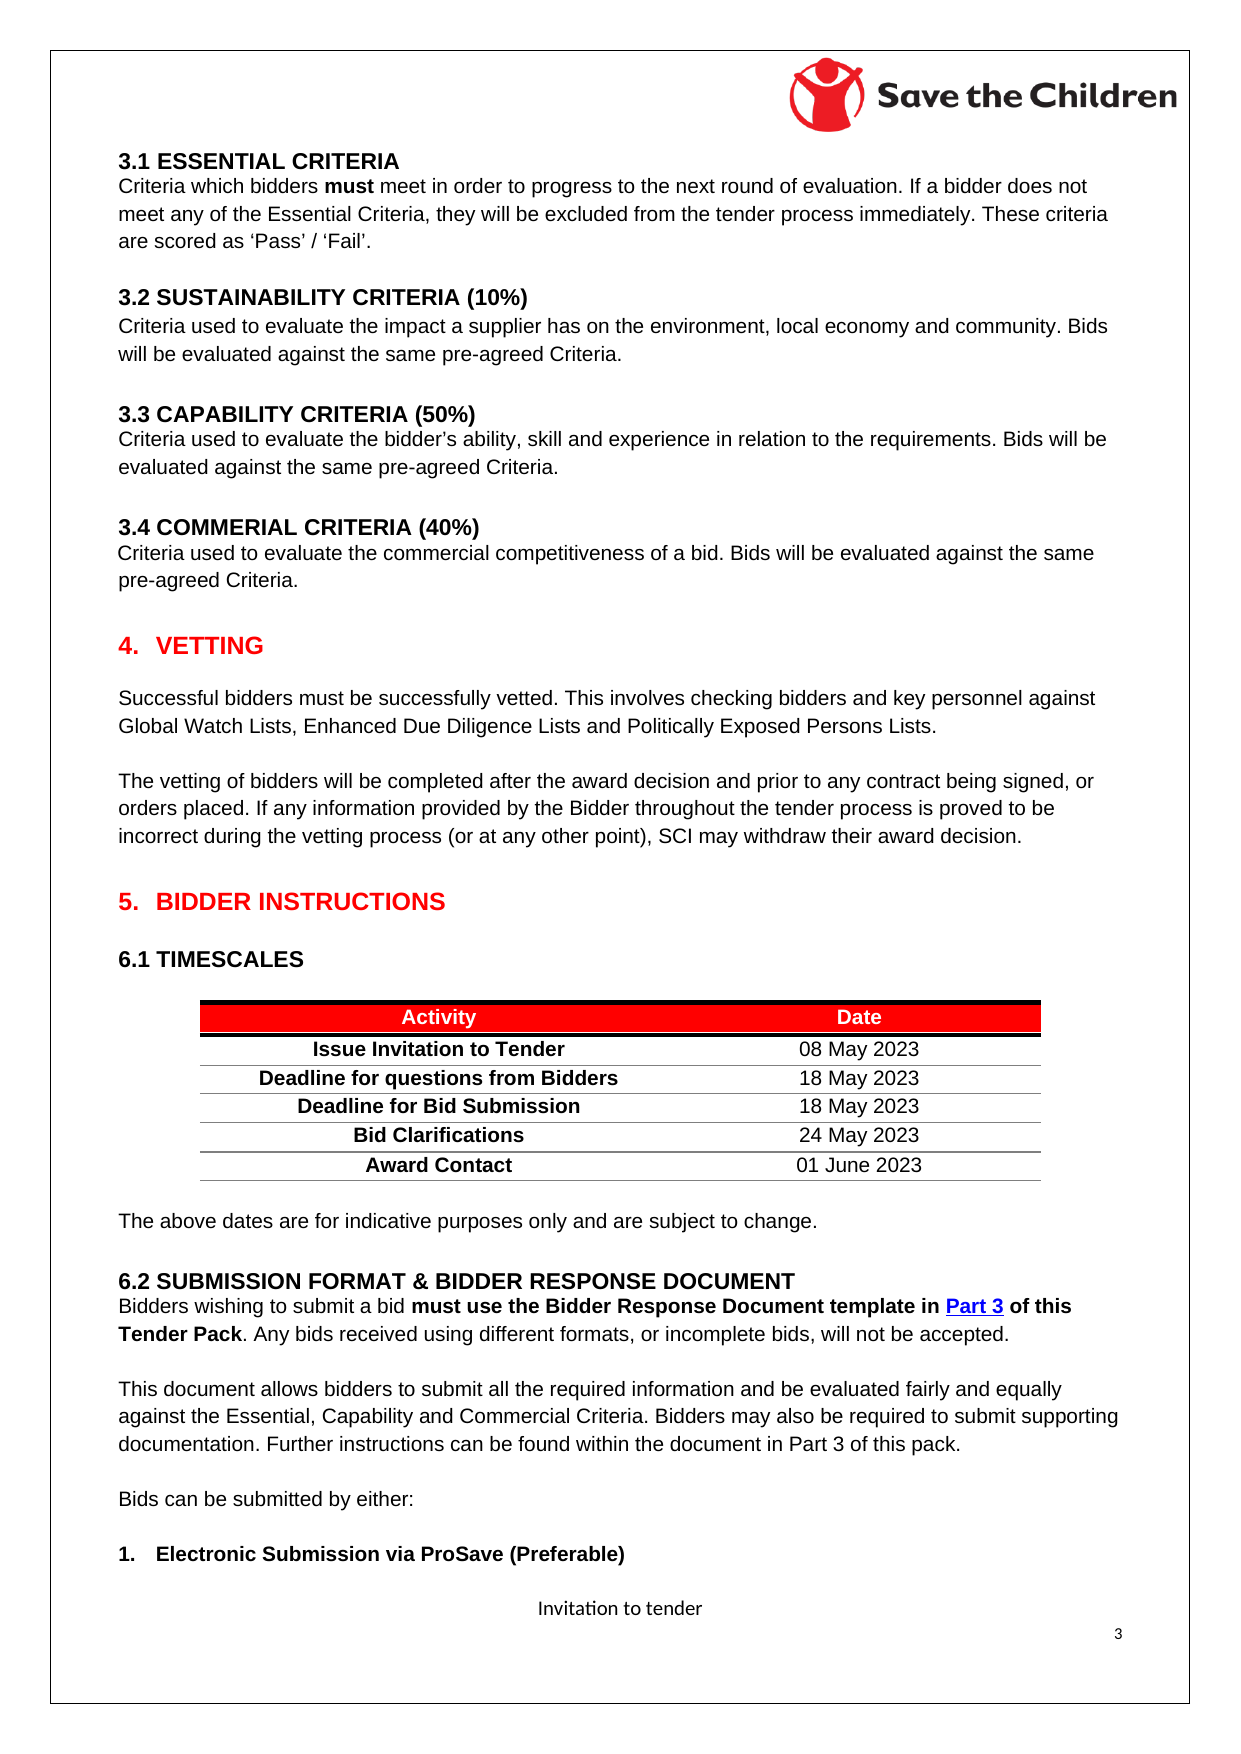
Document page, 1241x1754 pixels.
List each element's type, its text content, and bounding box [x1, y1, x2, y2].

subtitle 6.1 TIMESCALES [118, 946, 1122, 973]
table_cell Issue Invitation to Tender [200, 1037, 678, 1064]
subtitle ESSENTIAL CRITERIA [118, 148, 1122, 174]
text Criteria used to evaluate the bidder’s ability, skill and experience in relation to the requirements. Bids will be evaluated against the same pre-agreed Criteria. [118, 427, 1122, 479]
table_cell 18 May 2023 [678, 1094, 1041, 1122]
text Successful bidders must be successfully vetted. This involves checking bidders and key personnel against Global Watch Lists, Enhanced Due Diligence Lists and Politically Exposed Persons Lists. [118, 686, 1122, 738]
table_cell 01 June 2023 [678, 1153, 1041, 1180]
text Bidders wishing to submit a bid must use the Bidder Response Document template in Part 3 of this Tender Pack. Any bids received using different formats, or incomplete bids, will not be accepted. [118, 1294, 1122, 1346]
text This document allows bidders to submit all the required information and be evaluated fairly and equally against the Essential, Capability and Commercial Criteria. Bidders may also be required to submit supporting documentation. Further instructions can be found within the document in Part 3 of this pack. [118, 1377, 1122, 1456]
table_cell 24 May 2023 [678, 1123, 1041, 1151]
subtitle VETTING [118, 631, 1122, 660]
text Criteria used to evaluate the commercial competitiveness of a bid. Bids will be evaluated against the same pre-agreed Criteria. [117, 540, 1122, 592]
text The vetting of bidders will be completed after the award decision and prior to any contract being signed, or orders placed. If any information provided by the Bidder throughout the tender process is proved to be incorrect during the vetting process (or at any other point), SCI may withdraw their award decision. [118, 769, 1122, 848]
table_header Date [678, 1005, 1041, 1032]
table_cell 18 May 2023 [678, 1066, 1041, 1093]
text Criteria used to evaluate the impact a supplier has on the environment, local economy and community. Bids will be evaluated against the same pre-agreed Criteria. [118, 314, 1122, 366]
subtitle BIDDER INSTRUCTIONS [118, 887, 1122, 916]
table_header Activity [200, 1005, 678, 1032]
subtitle 6.2 SUBMISSION FORMAT & BIDDER RESPONSE DOCUMENT [118, 1268, 1122, 1294]
table_cell Bid Clarifications [200, 1123, 678, 1151]
list Electronic Submission via ProSave (Preferable) [118, 1542, 1122, 1566]
table_cell Award Contact [200, 1153, 678, 1180]
text Criteria which bidders must meet in order to progress to the next round of evaluation. If a bidder does not meet any of the Essential Criteria, they will be excluded from the tender process immediately. These criteria are scored as ‘Pass’ / ‘Fail’. [118, 174, 1122, 253]
subtitle 3.4 COMMERIAL CRITERIA (40%) [118, 514, 1122, 540]
table_cell 08 May 2023 [678, 1037, 1041, 1064]
picture [789, 57, 1177, 132]
subtitle 3.3 CAPABILITY CRITERIA (50%) [118, 401, 1122, 427]
text Bids can be submitted by either: [118, 1487, 1122, 1511]
text The above dates are for indicative purposes only and are subject to change. [118, 1208, 1122, 1232]
table_cell Deadline for questions from Bidders [200, 1066, 678, 1093]
table_cell Deadline for Bid Submission [200, 1094, 678, 1122]
text 3.2 SUSTAINABILITY CRITERIA (10%) [118, 284, 1122, 310]
